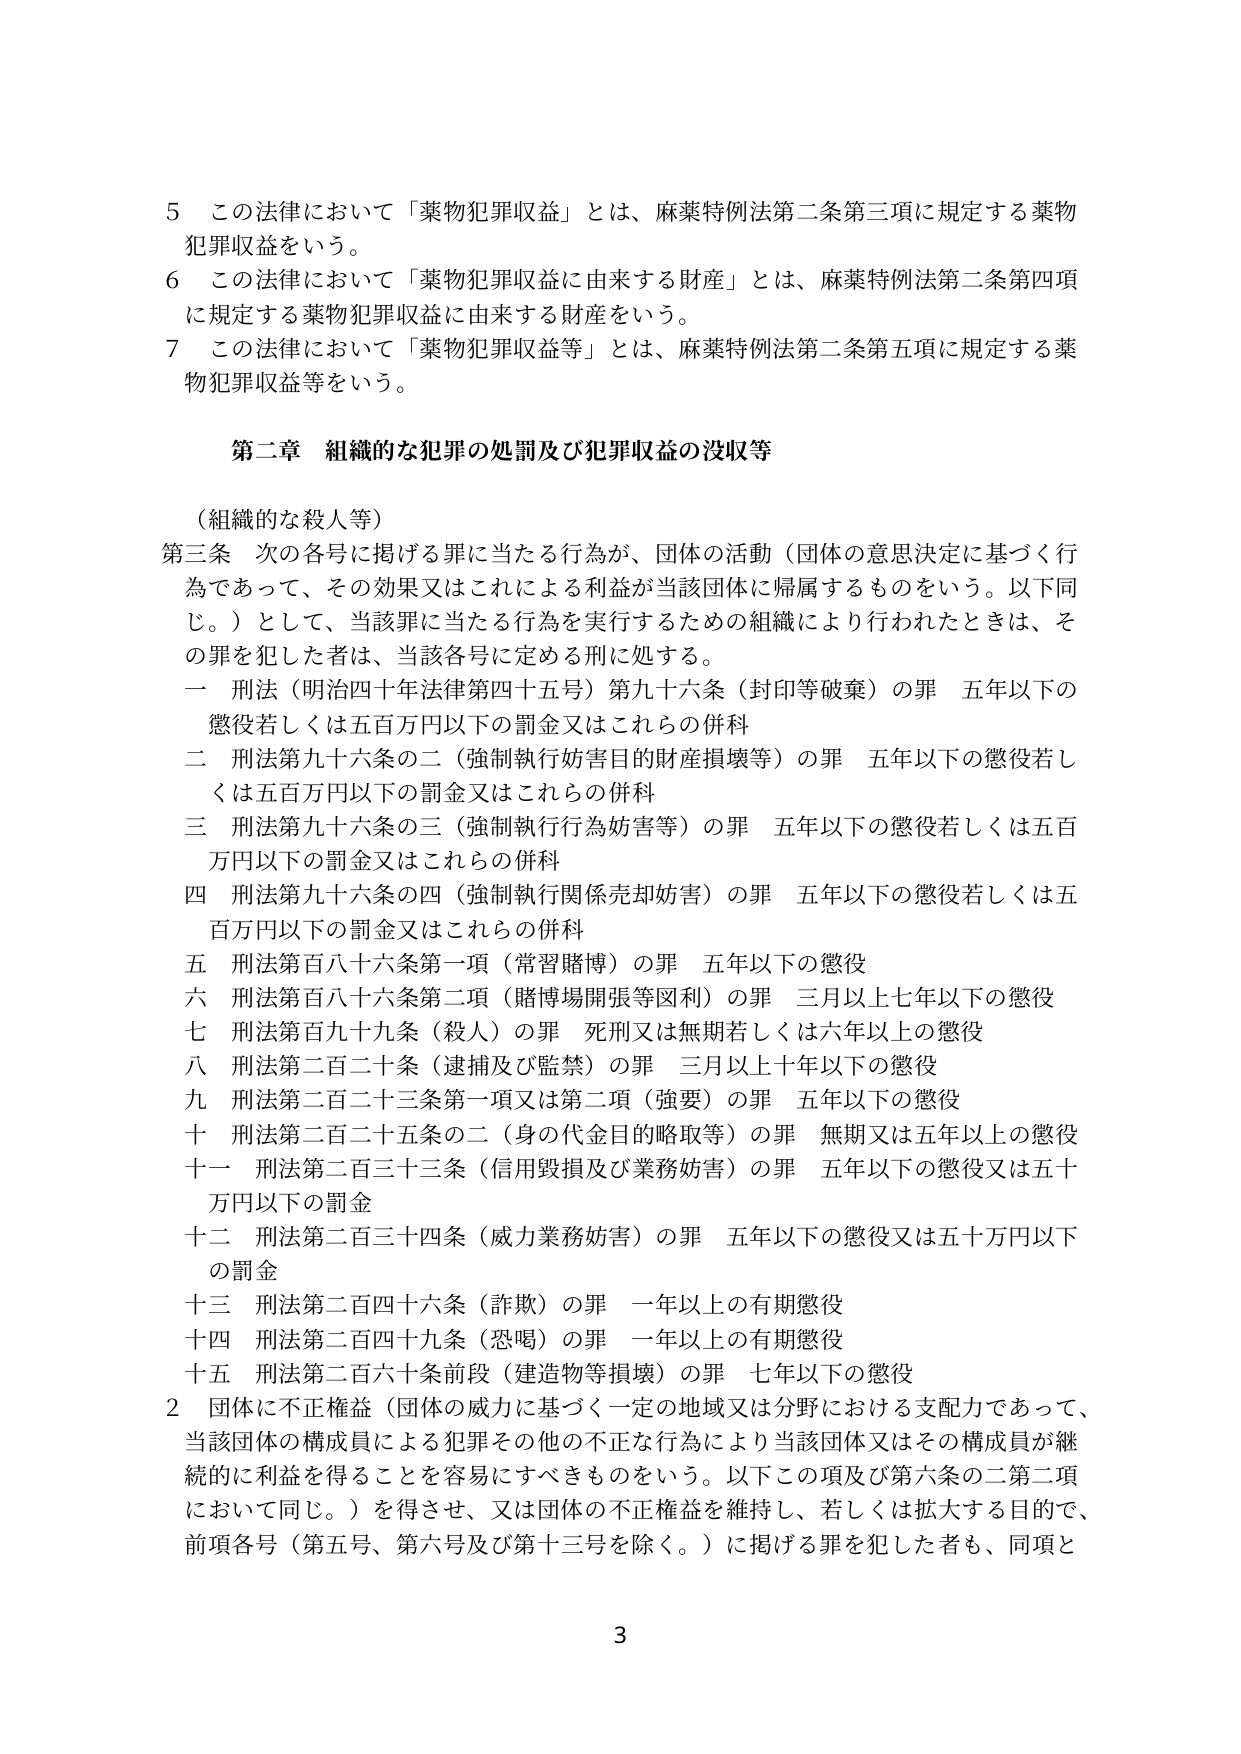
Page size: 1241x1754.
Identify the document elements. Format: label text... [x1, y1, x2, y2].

text （組織的な殺人等） [184, 501, 1079, 535]
text ６ この法律において「薬物犯罪収益に由来する財産」とは、麻薬特例法第二条第四項に規定する薬物犯罪収益に由来する財産をいう。 [161, 262, 1079, 330]
text 三 刑法第九十六条の三（強制執行行為妨害等）の罪 五年以下の懲役若しくは五百万円以下の罰金又はこれらの併科 [184, 809, 1079, 877]
text 十三 刑法第二百四十六条（詐欺）の罪 一年以上の有期懲役 [184, 1287, 1079, 1321]
text ７ この法律において「薬物犯罪収益等」とは、麻薬特例法第二条第五項に規定する薬物犯罪収益等をいう。 [161, 330, 1079, 399]
text 十五 刑法第二百六十条前段（建造物等損壊）の罪 七年以下の懲役 [184, 1355, 1079, 1389]
text 七 刑法第百九十九条（殺人）の罪 死刑又は無期若しくは六年以上の懲役 [184, 1014, 1079, 1048]
text 五 刑法第百八十六条第一項（常習賭博）の罪 五年以下の懲役 [184, 945, 1079, 979]
text 一 刑法（明治四十年法律第四十五号）第九十六条（封印等破棄）の罪 五年以下の懲役若しくは五百万円以下の罰金又はこれらの併科 [184, 672, 1079, 740]
text 四 刑法第九十六条の四（強制執行関係売却妨害）の罪 五年以下の懲役若しくは五百万円以下の罰金又はこれらの併科 [184, 877, 1079, 945]
text 二 刑法第九十六条の二（強制執行妨害目的財産損壊等）の罪 五年以下の懲役若しくは五百万円以下の罰金又はこれらの併科 [184, 740, 1079, 809]
text 十一 刑法第二百三十三条（信用毀損及び業務妨害）の罪 五年以下の懲役又は五十万円以下の罰金 [184, 1150, 1079, 1219]
text 第二章 組織的な犯罪の処罰及び犯罪収益の没収等 [230, 433, 1079, 467]
text 十二 刑法第二百三十四条（威力業務妨害）の罪 五年以下の懲役又は五十万円以下の罰金 [184, 1219, 1079, 1287]
text 六 刑法第百八十六条第二項（賭博場開張等図利）の罪 三月以上七年以下の懲役 [184, 979, 1079, 1014]
text 十 刑法第二百二十五条の二（身の代金目的略取等）の罪 無期又は五年以上の懲役 [184, 1116, 1079, 1150]
text 十四 刑法第二百四十九条（恐喝）の罪 一年以上の有期懲役 [184, 1321, 1079, 1355]
text 第三条 次の各号に掲げる罪に当たる行為が、団体の活動（団体の意思決定に基づく行為であって、その効果又はこれによる利益が当該団体に帰属するものをいう。以下同じ。）として、当該罪に当たる行為を実行するための組織により行われたときは、その罪を犯した者は、当該各号に定める刑に処する。 [161, 535, 1079, 672]
text 九 刑法第二百二十三条第一項又は第二項（強要）の罪 五年以下の懲役 [184, 1082, 1079, 1116]
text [161, 1389, 1079, 1560]
text ５ この法律において「薬物犯罪収益」とは、麻薬特例法第二条第三項に規定する薬物犯罪収益をいう。 [161, 194, 1079, 262]
text 八 刑法第二百二十条（逮捕及び監禁）の罪 三月以上十年以下の懲役 [184, 1048, 1079, 1082]
